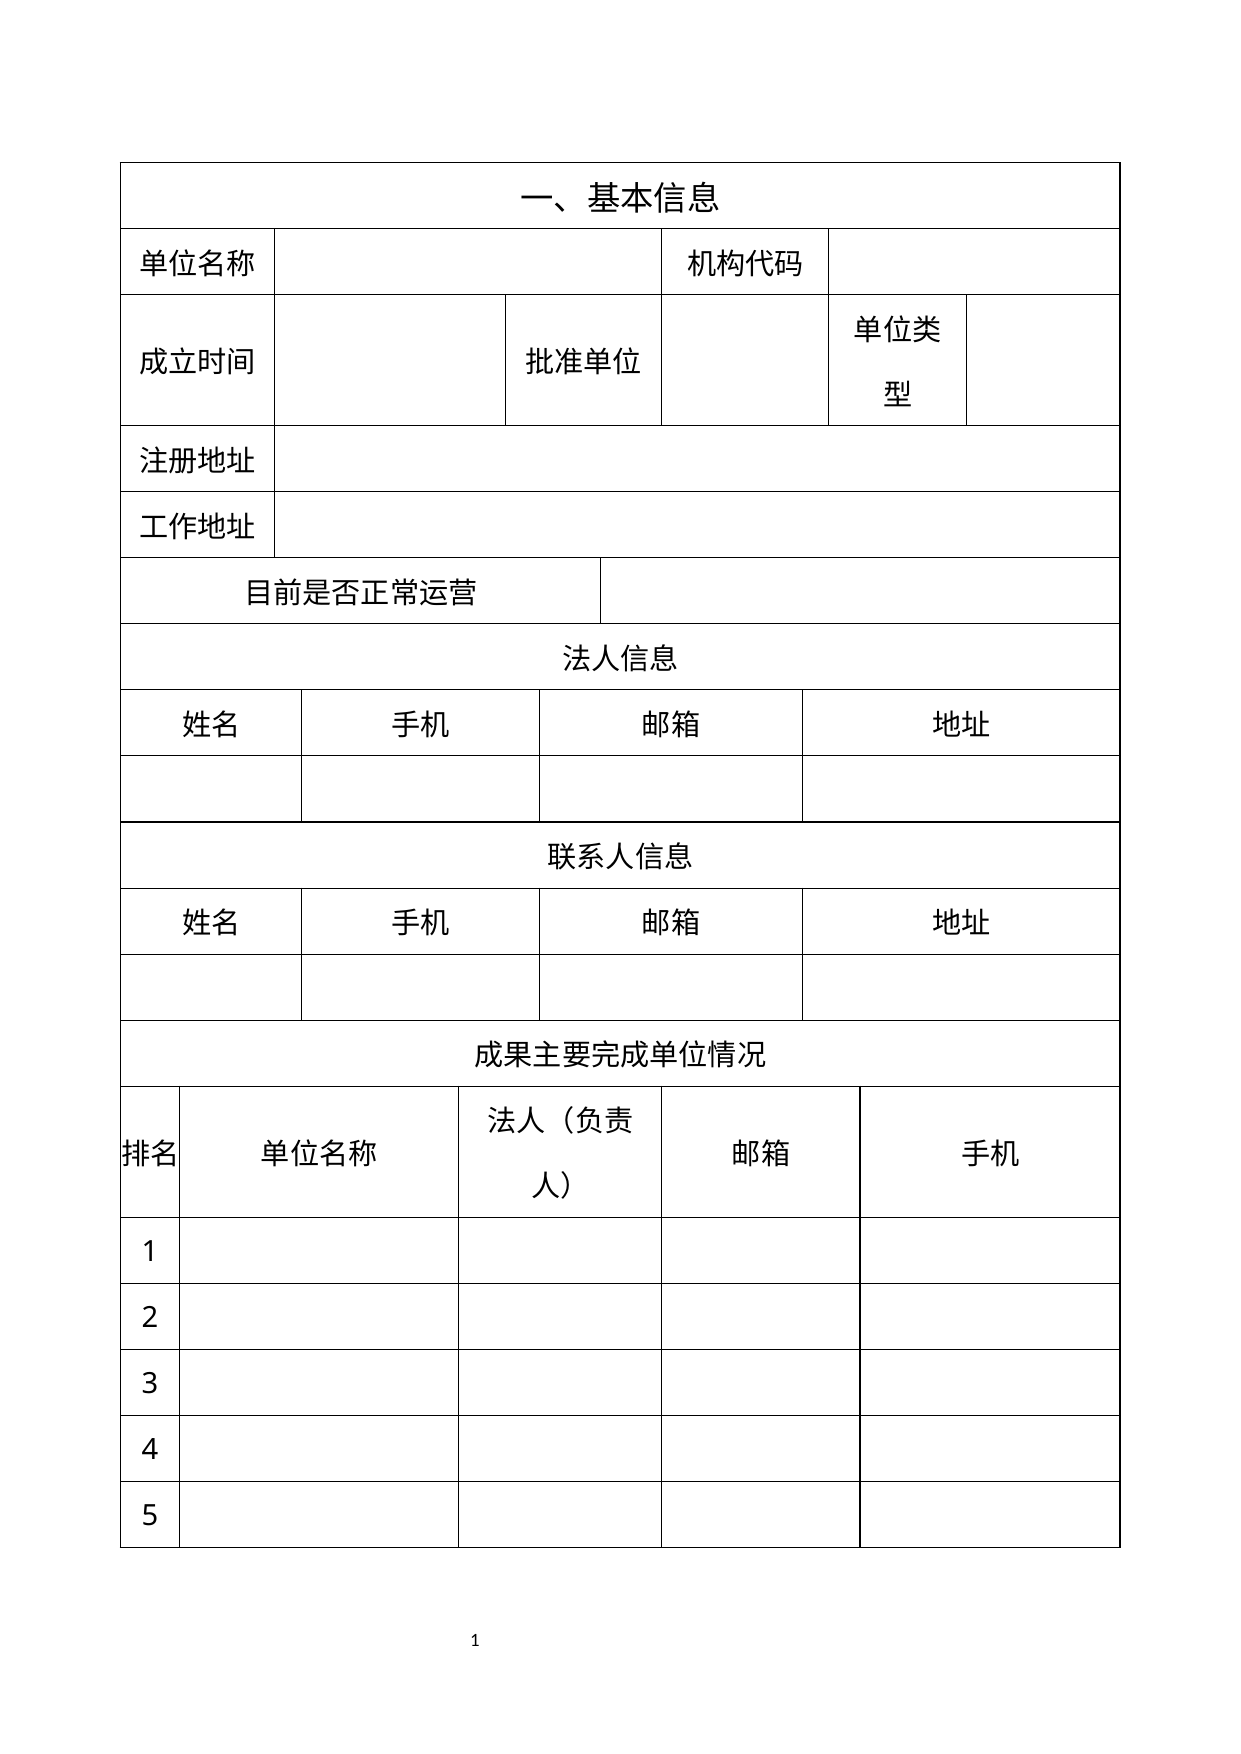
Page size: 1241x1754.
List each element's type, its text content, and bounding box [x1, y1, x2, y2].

table_cell 法人（负责人） [459, 1087, 661, 1217]
table_cell 成果主要完成单位情况 [121, 1021, 1119, 1086]
table_cell 邮箱 [662, 1087, 859, 1217]
table_cell 姓名 [121, 690, 301, 755]
table_cell [803, 756, 1119, 821]
table_cell [459, 1218, 661, 1283]
table_cell [121, 955, 301, 1019]
table_cell [861, 1284, 1119, 1349]
table_cell 法人信息 [121, 624, 1119, 689]
table_cell 注册地址 [121, 426, 274, 491]
table_cell [275, 426, 1119, 491]
table_cell 单位类型 [829, 295, 966, 425]
table_cell 单位名称 [180, 1087, 458, 1217]
table_cell [861, 1218, 1119, 1283]
table_cell [275, 492, 1119, 557]
table_cell 地址 [803, 690, 1119, 755]
table_cell [275, 229, 661, 294]
table_cell 机构代码 [662, 229, 828, 294]
table_cell 手机 [302, 889, 539, 953]
table_cell [662, 1284, 859, 1349]
table_cell [540, 756, 802, 821]
table_cell [662, 1218, 859, 1283]
table_cell 成立时间 [121, 295, 274, 425]
table_cell 3 [121, 1350, 179, 1415]
table_cell [861, 1350, 1119, 1415]
table_cell 5 [121, 1482, 179, 1547]
table_cell 手机 [302, 690, 539, 755]
table_cell 2 [121, 1284, 179, 1349]
table_cell [662, 1416, 859, 1481]
table_cell 目前是否正常运营 [121, 558, 600, 623]
table_cell [803, 955, 1119, 1019]
table_cell [662, 295, 828, 425]
table_cell [861, 1482, 1119, 1547]
table_cell 1 [121, 1218, 179, 1283]
table_cell 工作地址 [121, 492, 274, 557]
table_cell [459, 1350, 661, 1415]
table_cell [459, 1284, 661, 1349]
table_cell [180, 1218, 458, 1283]
table_cell [662, 1482, 859, 1547]
table_cell 批准单位 [506, 295, 661, 425]
table_cell 邮箱 [540, 889, 802, 953]
table_cell [459, 1482, 661, 1547]
table_cell [662, 1350, 859, 1415]
table_cell [861, 1416, 1119, 1481]
table_header 一、基本信息 [121, 163, 1119, 228]
table_cell [180, 1284, 458, 1349]
table_cell 联系人信息 [121, 823, 1119, 887]
table_cell [180, 1416, 458, 1481]
table_cell [180, 1350, 458, 1415]
table_cell [540, 955, 802, 1019]
table_cell [302, 756, 539, 821]
table_cell [829, 229, 1119, 294]
table_cell 4 [121, 1416, 179, 1481]
table_cell 单位名称 [121, 229, 274, 294]
table_cell [180, 1482, 458, 1547]
table_cell [601, 558, 1119, 623]
table_cell [967, 295, 1119, 425]
table_cell 地址 [803, 889, 1119, 953]
table_cell 排名 [121, 1087, 179, 1217]
table_cell [275, 295, 505, 425]
table_cell 手机 [861, 1087, 1119, 1217]
table_cell 姓名 [121, 889, 301, 953]
table_cell [121, 756, 301, 821]
table_cell [459, 1416, 661, 1481]
table_cell 邮箱 [540, 690, 802, 755]
table_cell [302, 955, 539, 1019]
